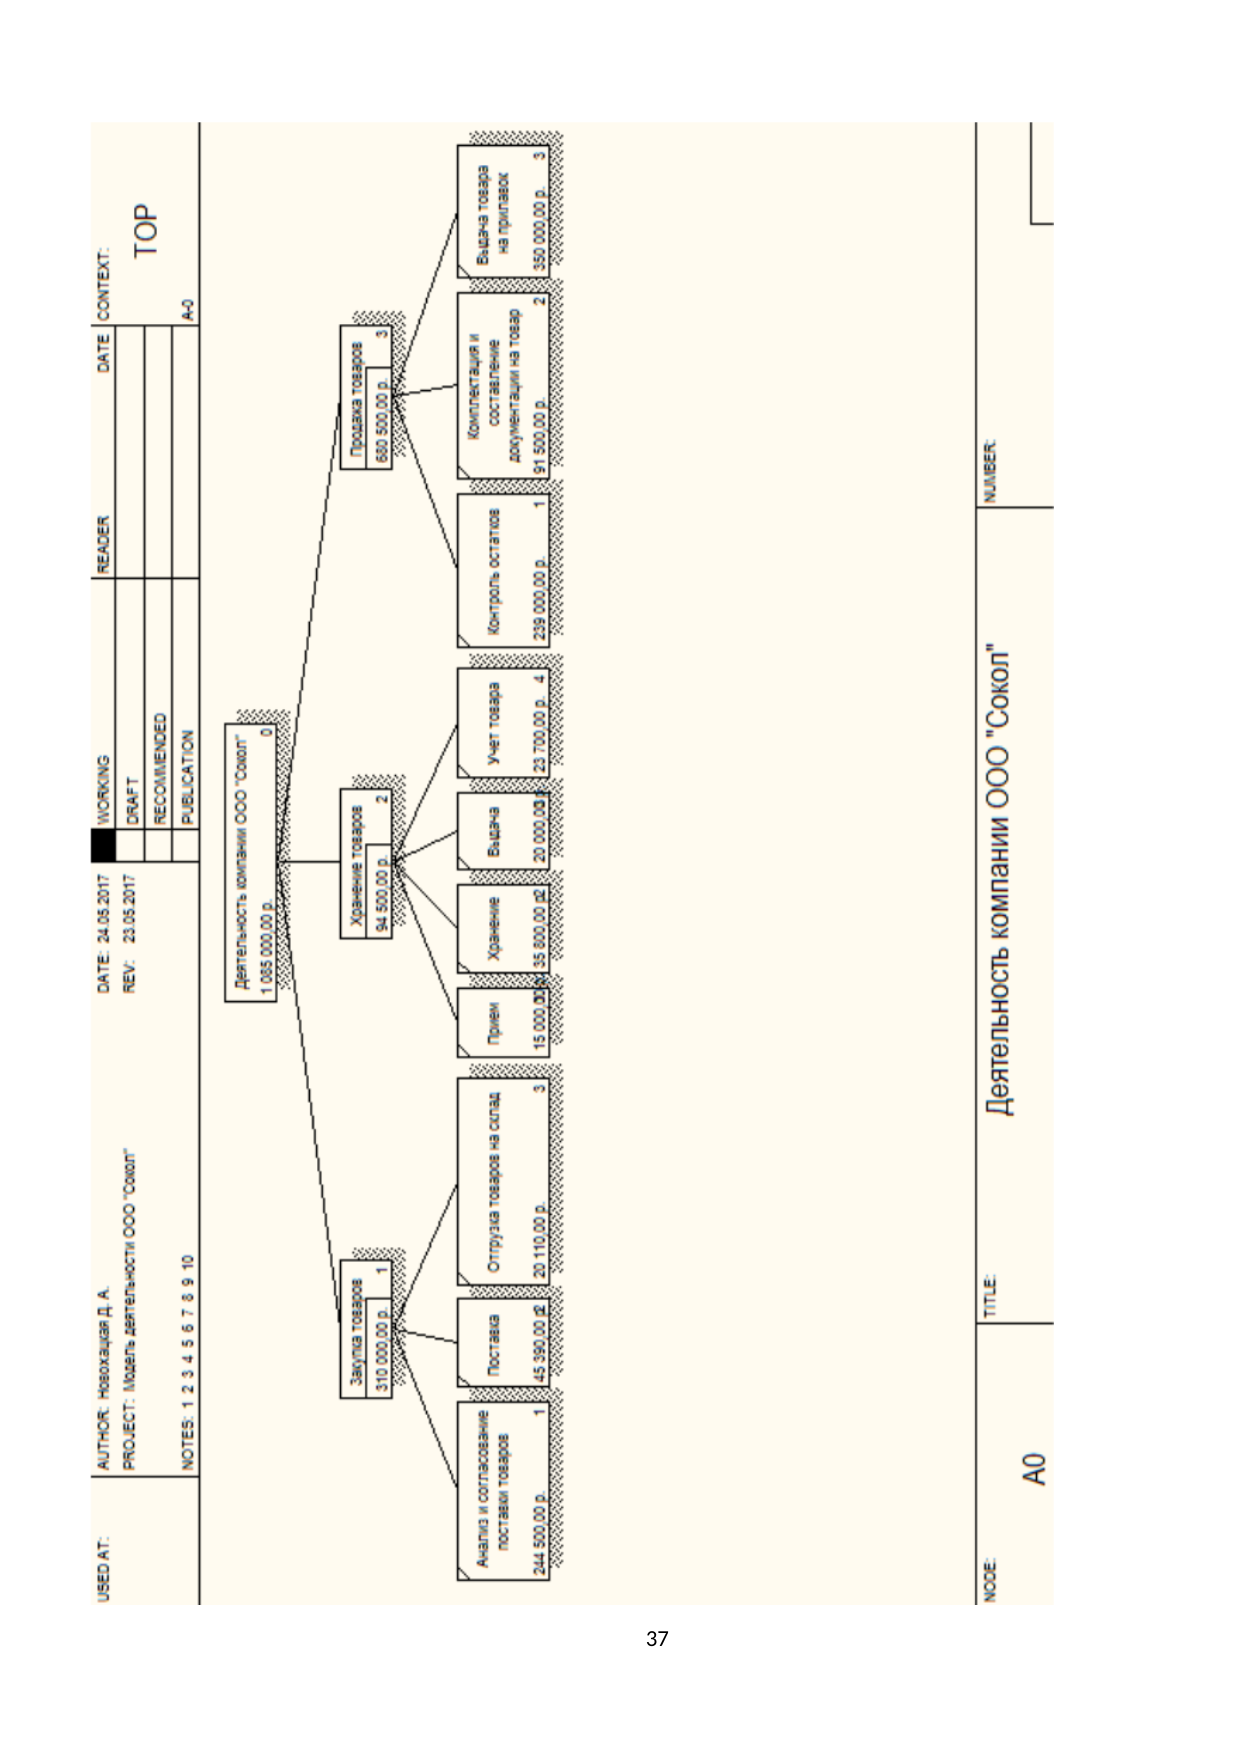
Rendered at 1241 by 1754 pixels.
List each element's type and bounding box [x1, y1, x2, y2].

picture [92, 123, 1052, 1605]
